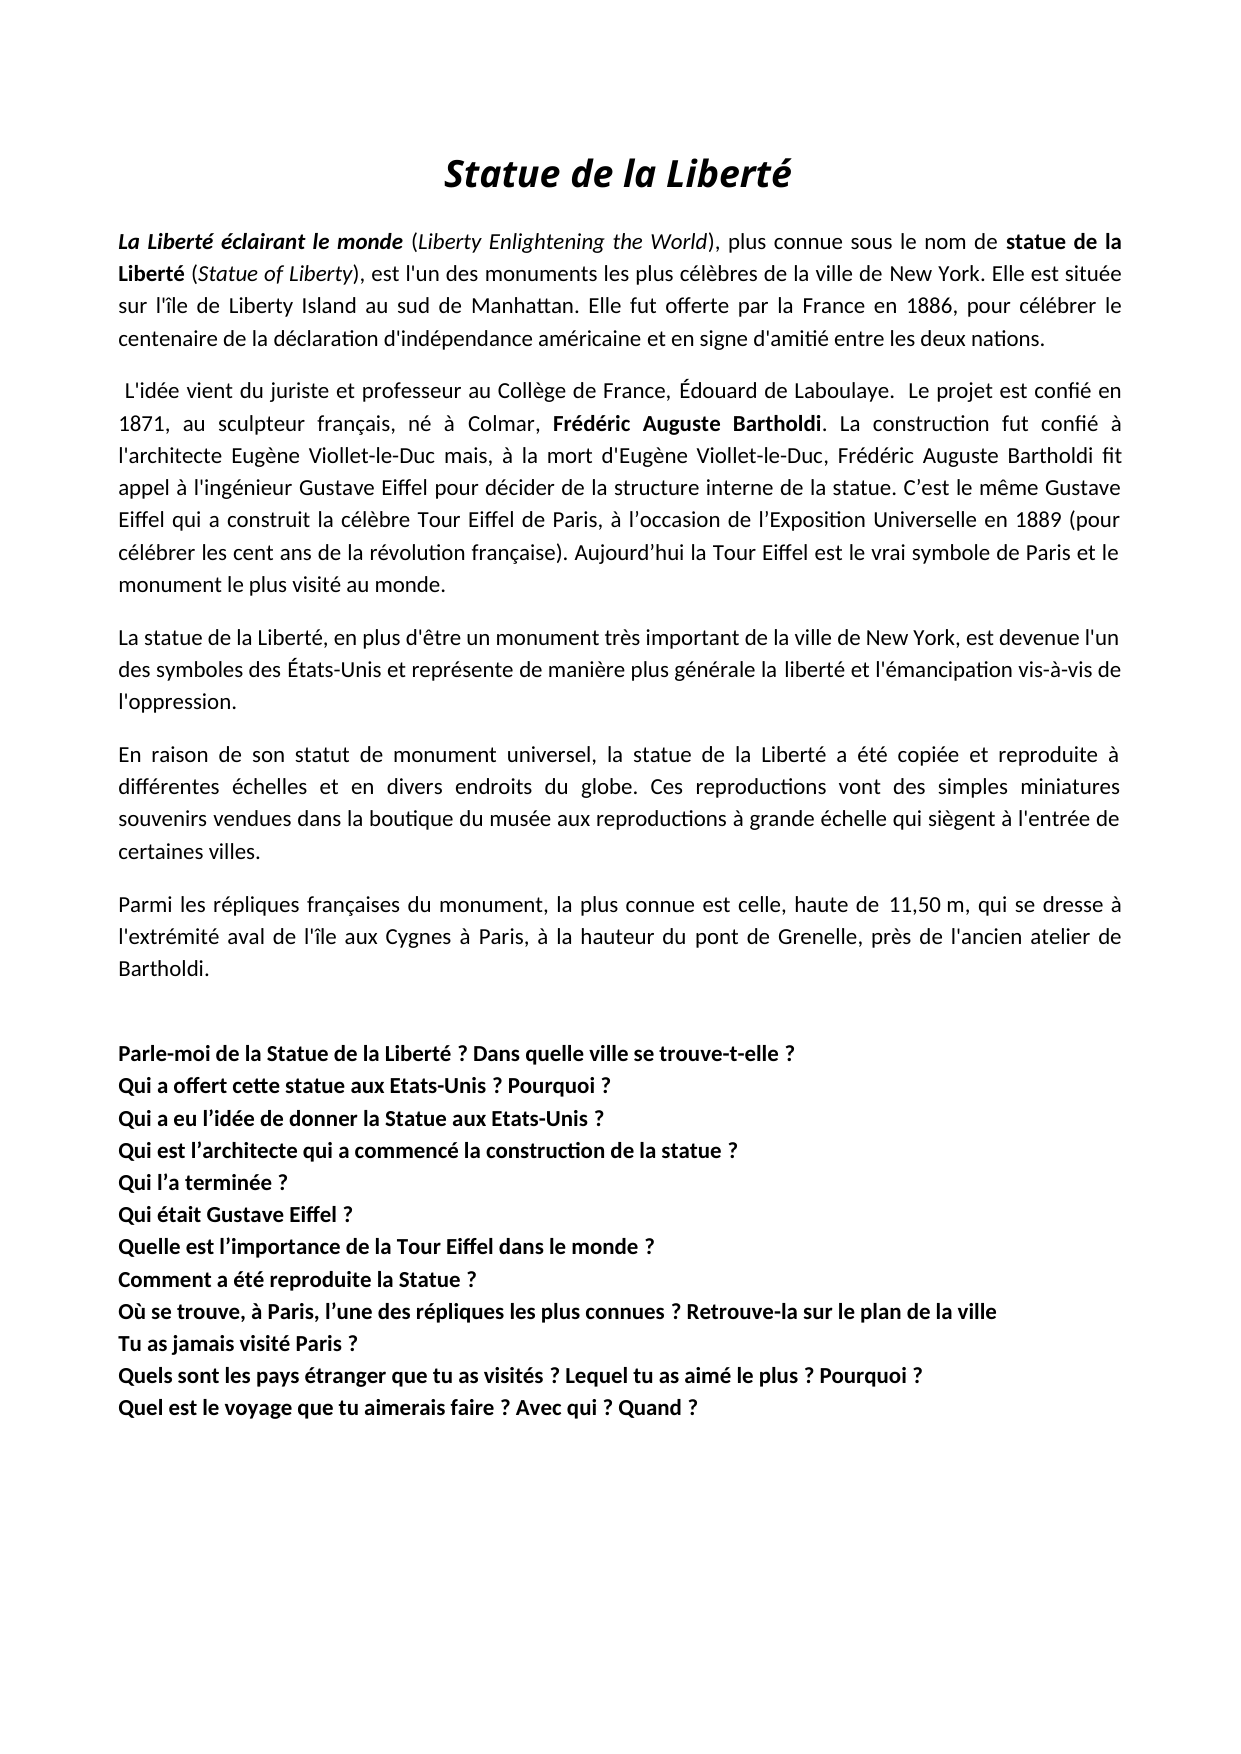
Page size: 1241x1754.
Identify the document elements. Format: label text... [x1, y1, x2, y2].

text Comment a été reproduite la Statue ? [118, 1265, 1122, 1293]
text Statue de la Liberté [118, 148, 1122, 199]
text Qui l’a terminée ? [118, 1168, 1122, 1196]
text Quelle est l’importance de la Tour Eiffel dans le monde ? [118, 1232, 1122, 1261]
text En raison de son statut de monument universel, la statue de la Liberté a été copiée et reproduite à différentes échelles et en divers endroits du globe. Ces reproductions vont des simples miniatures souvenirs vendues dans la boutique du musée aux reproductions à grande échelle qui siègent à l'entrée de certaines villes. [118, 740, 1122, 865]
text Qui était Gustave Eiffel ? [118, 1200, 1122, 1228]
text Parle-moi de la Statue de la Liberté ? Dans quelle ville se trouve-t-elle ? [118, 1039, 1122, 1067]
text L'idée vient du juriste et professeur au Collège de France, Édouard de Laboulaye. Le projet est confié en 1871, au sculpteur français, né à Colmar, Frédéric Auguste Bartholdi. La construction fut confié à l'architecte Eugène Viollet-le-Duc mais, à la mort d'Eugène Viollet-le-Duc, Frédéric Auguste Bartholdi fit appel à l'ingénieur Gustave Eiffel pour décider de la structure interne de la statue. C’est le même Gustave Eiffel qui a construit la célèbre Tour Eiffel de Paris, à l’occasion de l’Exposition Universelle en 1889 (pour célébrer les cent ans de la révolution française). Aujourd’hui la Tour Eiffel est le vrai symbole de Paris et le monument le plus visité au monde. [118, 377, 1122, 598]
text Qui a eu l’idée de donner la Statue aux Etats-Unis ? [118, 1104, 1122, 1132]
text La Liberté éclairant le monde (Liberty Enlightening the World), plus connue sous le nom de statue de la Liberté (Statue of Liberty), est l'un des monuments les plus célèbres de la ville de New York. Elle est située sur l'île de Liberty Island au sud de Manhattan. Elle fut offerte par la France en 1886, pour célébrer le centenaire de la déclaration d'indépendance américaine et en signe d'amitié entre les deux nations. [118, 227, 1122, 352]
text Où se trouve, à Paris, l’une des répliques les plus connues ? Retrouve-la sur le plan de la ville [118, 1297, 1122, 1325]
text Qui est l’architecte qui a commencé la construction de la statue ? [118, 1136, 1122, 1164]
text Parmi les répliques françaises du monument, la plus connue est celle, haute de 11,50 m, qui se dresse à l'extrémité aval de l'île aux Cygnes à Paris, à la hauteur du pont de Grenelle, près de l'ancien atelier de Bartholdi. [118, 890, 1122, 982]
text La statue de la Liberté, en plus d'être un monument très important de la ville de New York, est devenue l'un des symboles des États-Unis et représente de manière plus générale la liberté et l'émancipation vis-à-vis de l'oppression. [118, 623, 1122, 715]
text Qui a offert cette statue aux Etats-Unis ? Pourquoi ? [118, 1072, 1122, 1099]
text Quels sont les pays étranger que tu as visités ? Lequel tu as aimé le plus ? Pourquoi ? [118, 1361, 1122, 1389]
text Tu as jamais visité Paris ? [118, 1329, 1122, 1357]
text Quel est le voyage que tu aimerais faire ? Avec qui ? Quand ? [118, 1393, 1122, 1421]
